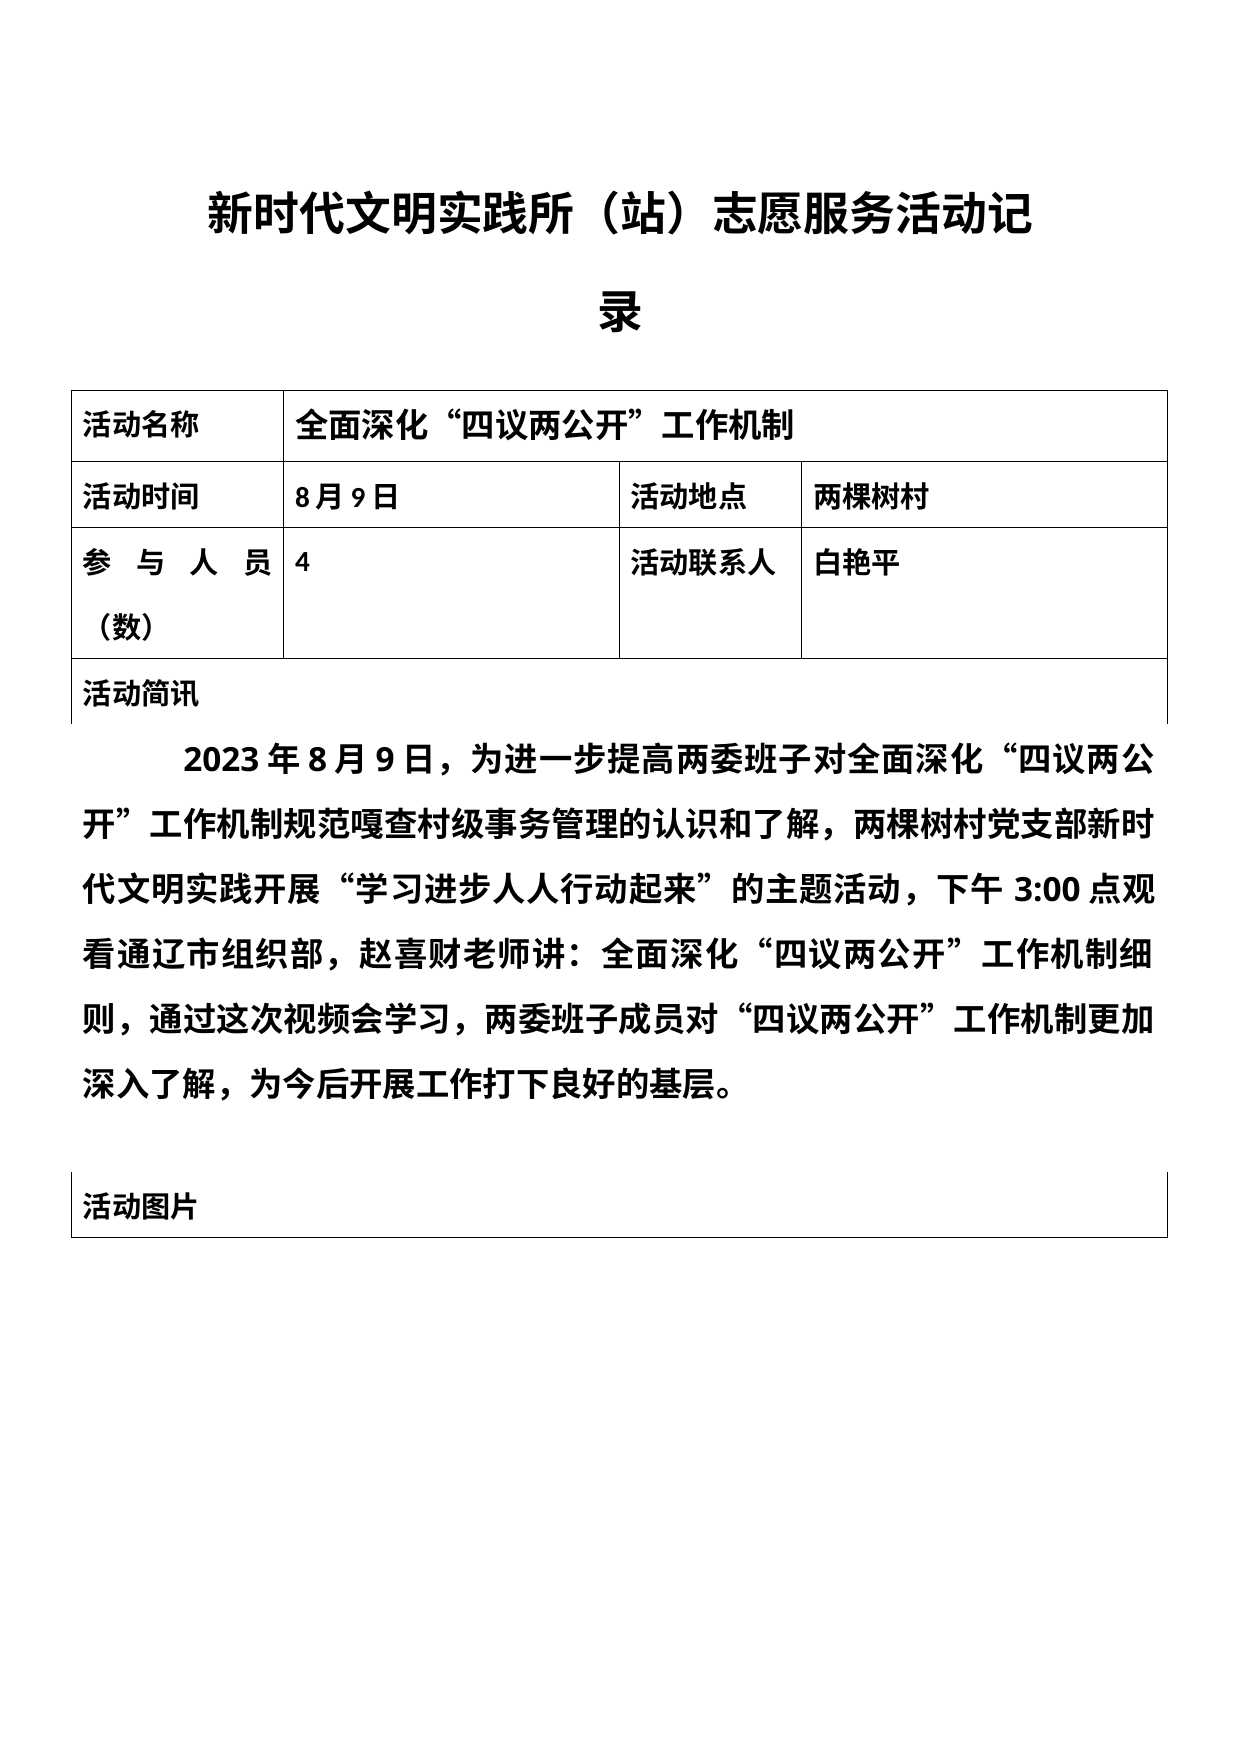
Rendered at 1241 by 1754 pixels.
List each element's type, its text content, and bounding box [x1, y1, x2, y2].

text 新时代文明实践所（站）志愿服务活动记录 [187, 162, 1053, 357]
table_header 活动名称 [72, 391, 283, 461]
table_header 全面深化“四议两公开”工作机制 [284, 391, 1167, 461]
table_cell 活动时间 [72, 462, 283, 527]
table_cell 2023年8月9日，为进一步提高两委班子对全面深化“四议两公开”工作机制规范嘎查村级事务管理的认识和了解，两棵树村党支部新时代文明实践开展“学习进步人人行动起来”的主题活动，下午3:00点观看通辽市组织部，赵喜财老师讲：全面深化“四议两公开”工作机制细则，通过这次视频会学习，两委班子成员对“四议两公开”工作机制更加深入了解，为今后开展工作打下良好的基层。 [71, 724, 1167, 1172]
table_cell 4 [284, 528, 619, 658]
table_cell 活动图片 [72, 1172, 1167, 1237]
table_cell 活动联系人 [620, 528, 801, 658]
table_cell 白艳平 [802, 528, 1167, 658]
table_cell 参与人员（数） [72, 528, 283, 658]
table_cell 活动简讯 [72, 659, 1167, 724]
table_cell 两棵树村 [802, 462, 1167, 527]
table_cell 8月9日 [284, 462, 619, 527]
table_cell 活动地点 [620, 462, 801, 527]
